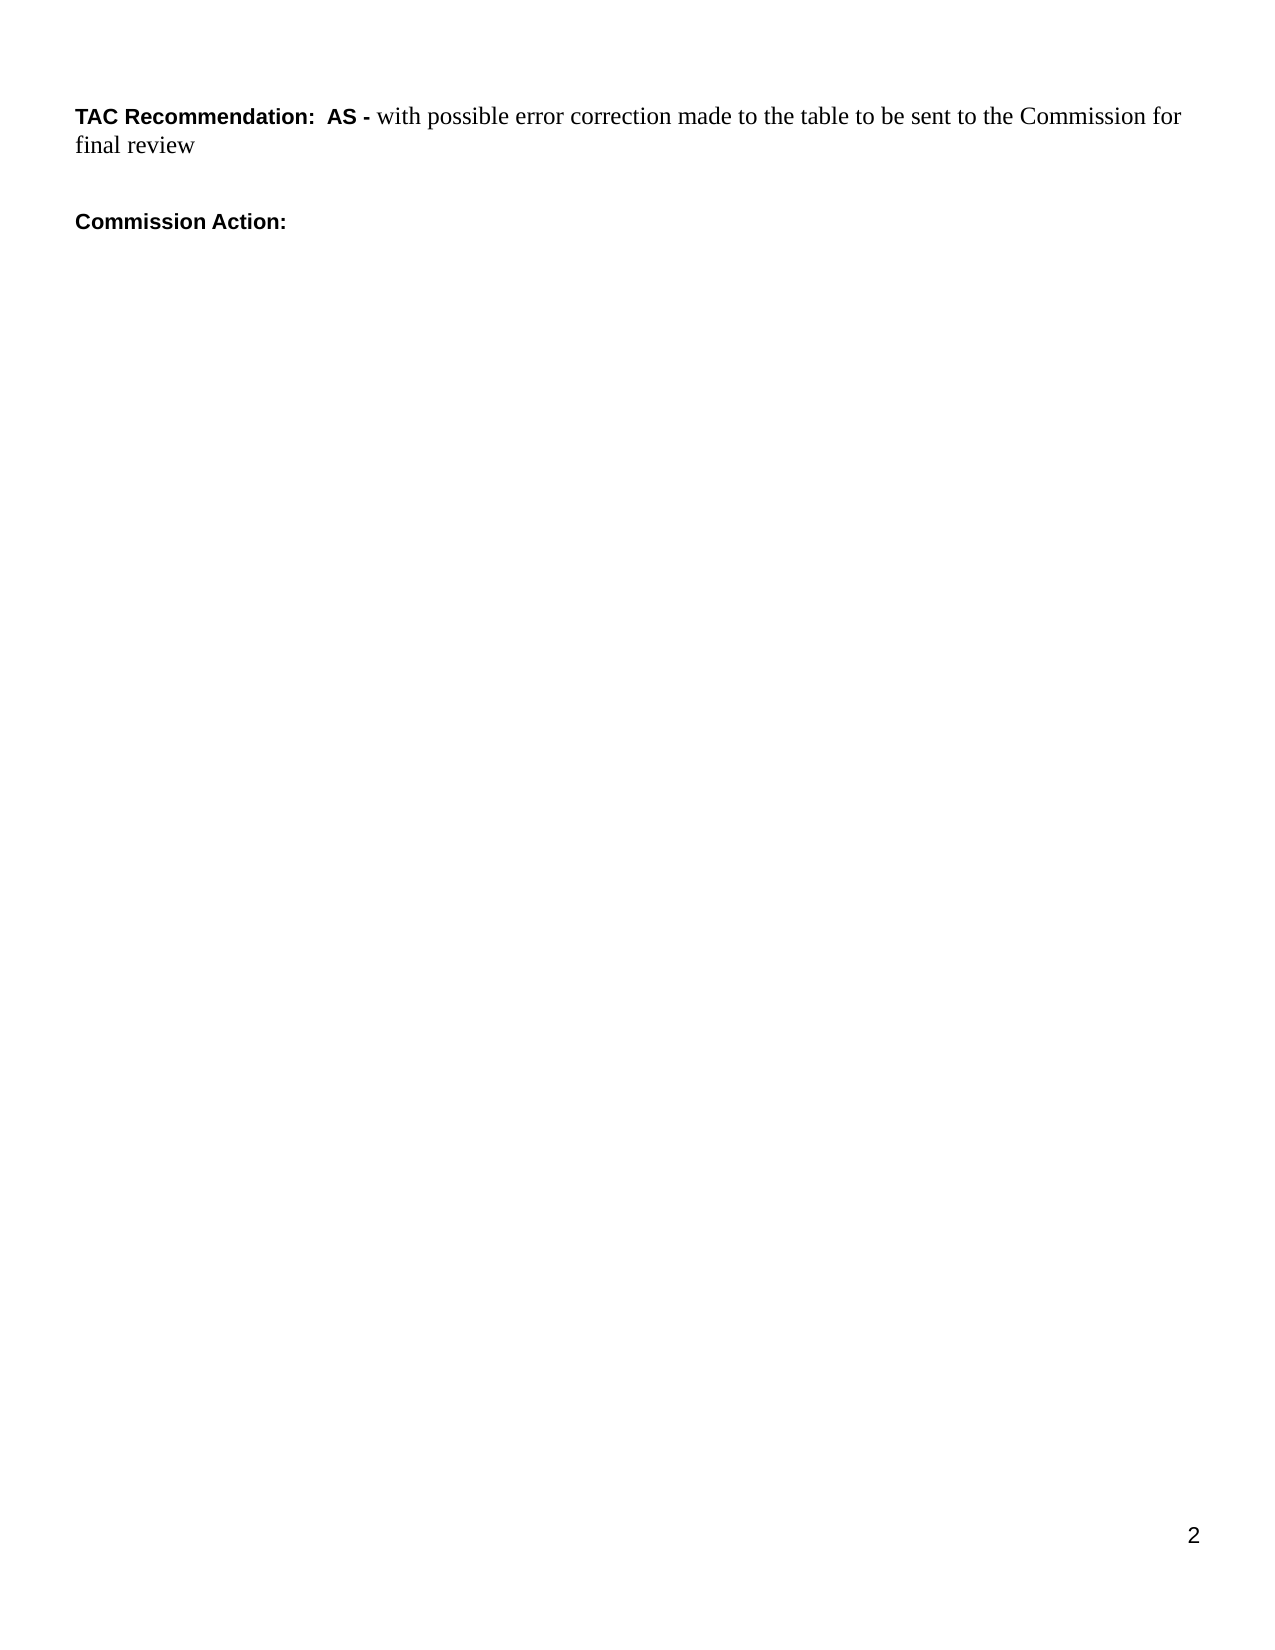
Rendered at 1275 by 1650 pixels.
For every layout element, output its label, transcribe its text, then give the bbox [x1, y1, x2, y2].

text TAC Recommendation: AS - with possible error correction made to the table to be sent to the Commission for final review [75, 101, 1200, 159]
text Commission Action: [75, 184, 1200, 234]
